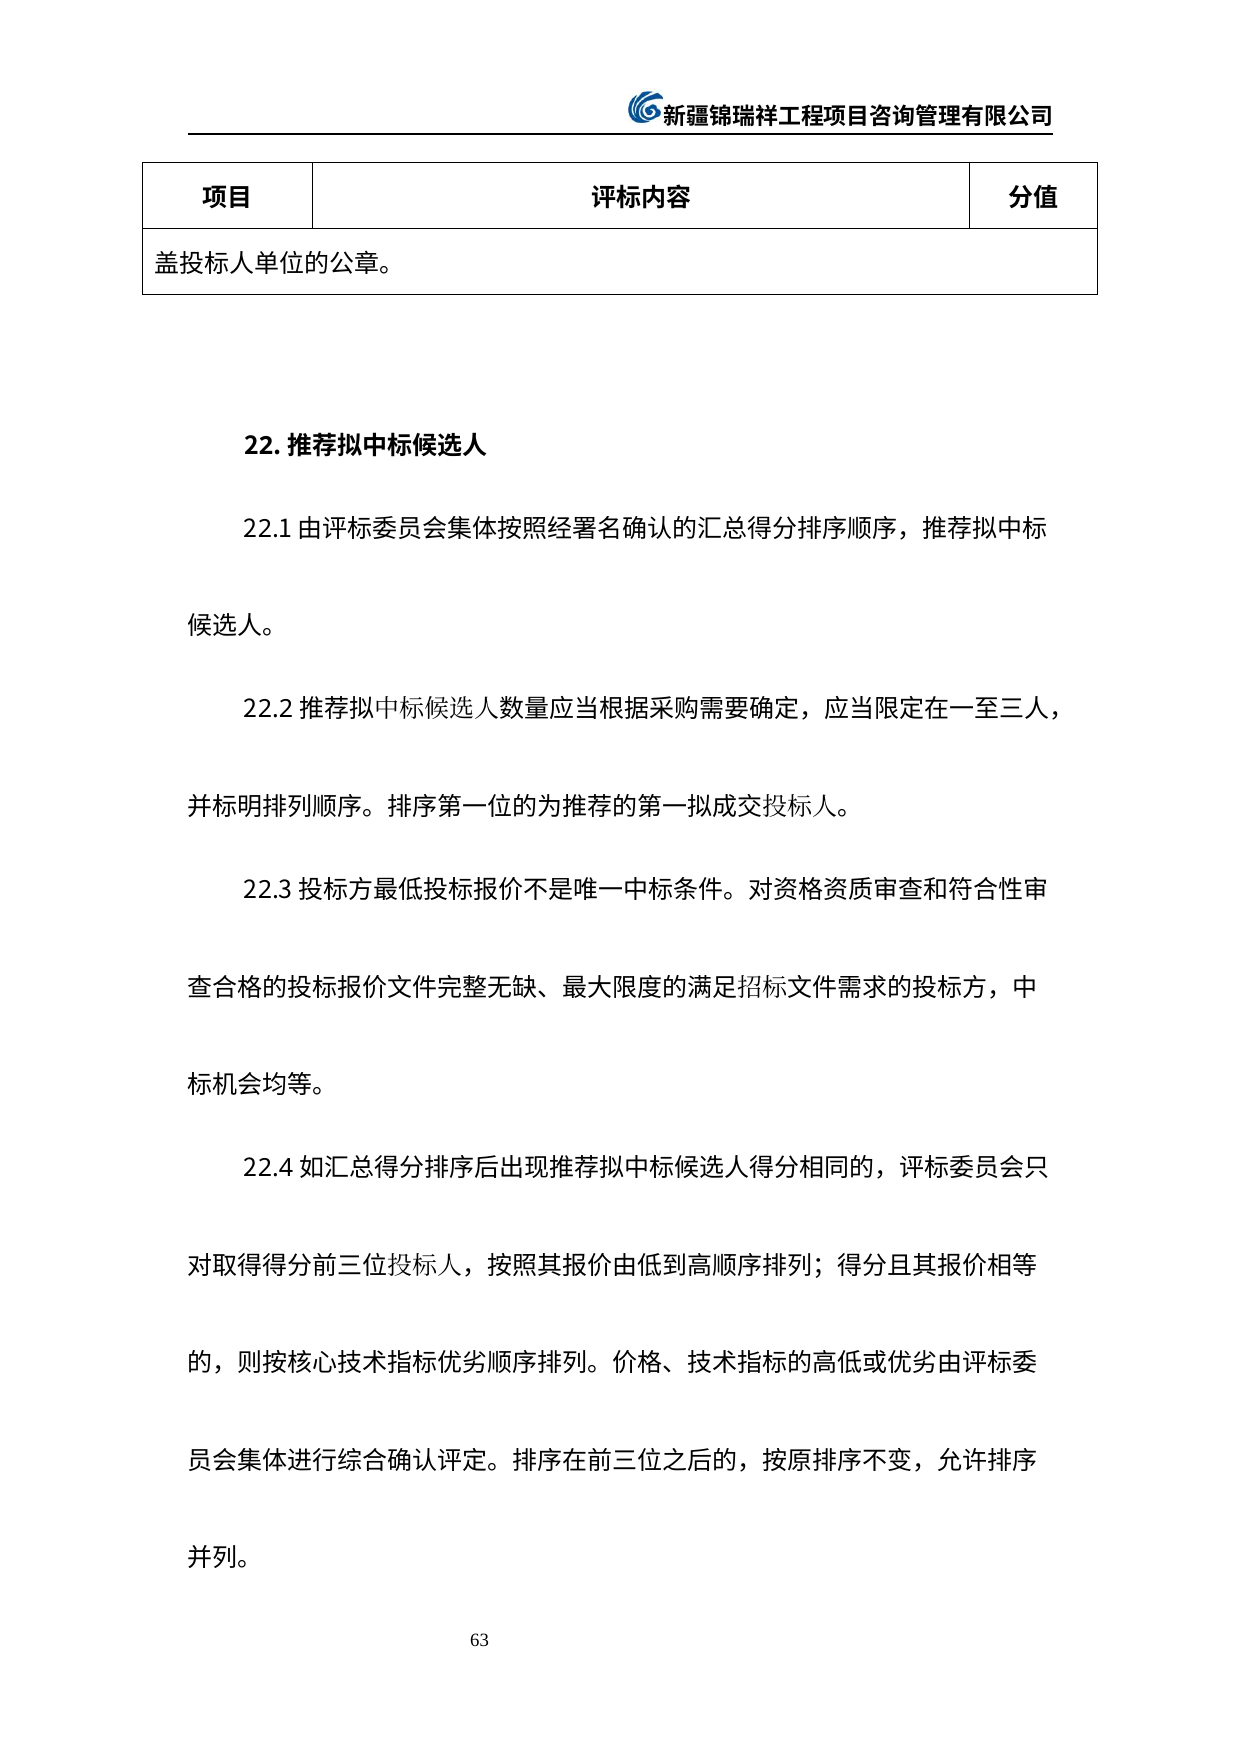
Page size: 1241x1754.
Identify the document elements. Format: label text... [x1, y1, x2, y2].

picture [627, 88, 664, 125]
table_header 项目 [143, 163, 312, 228]
text 22.1由评标委员会集体按照经署名确认的汇总得分排序顺序，推荐拟中标候选人。 [187, 494, 1053, 656]
text 22. 推荐拟中标候选人 [187, 411, 1053, 476]
text 22.3 投标方最低投标报价不是唯一中标条件。对资格资质审查和符合性审查合格的投标报价文件完整无缺、最大限度的满足招标文件需求的投标方，中标机会均等。 [187, 855, 1053, 1115]
table_header 分值 [970, 163, 1097, 228]
text 22.2 推荐拟中标候选人数量应当根据采购需要确定，应当限定在一至三人，并标明排列顺序。排序第一位的为推荐的第一拟成交投标人。 [187, 674, 1053, 837]
table_header 评标内容 [313, 163, 969, 228]
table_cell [143, 229, 1097, 294]
text 22.4 如汇总得分排序后出现推荐拟中标候选人得分相同的，评标委员会只对取得得分前三位投标人，按照其报价由低到高顺序排列；得分且其报价相等的，则按核心技术指标优劣顺序排列。价格、技术指标的高低或优劣由评标委员会集体进行综合确认评定。排序在前三位之后的，按原排序不变，允许排序并列。 [187, 1133, 1053, 1588]
